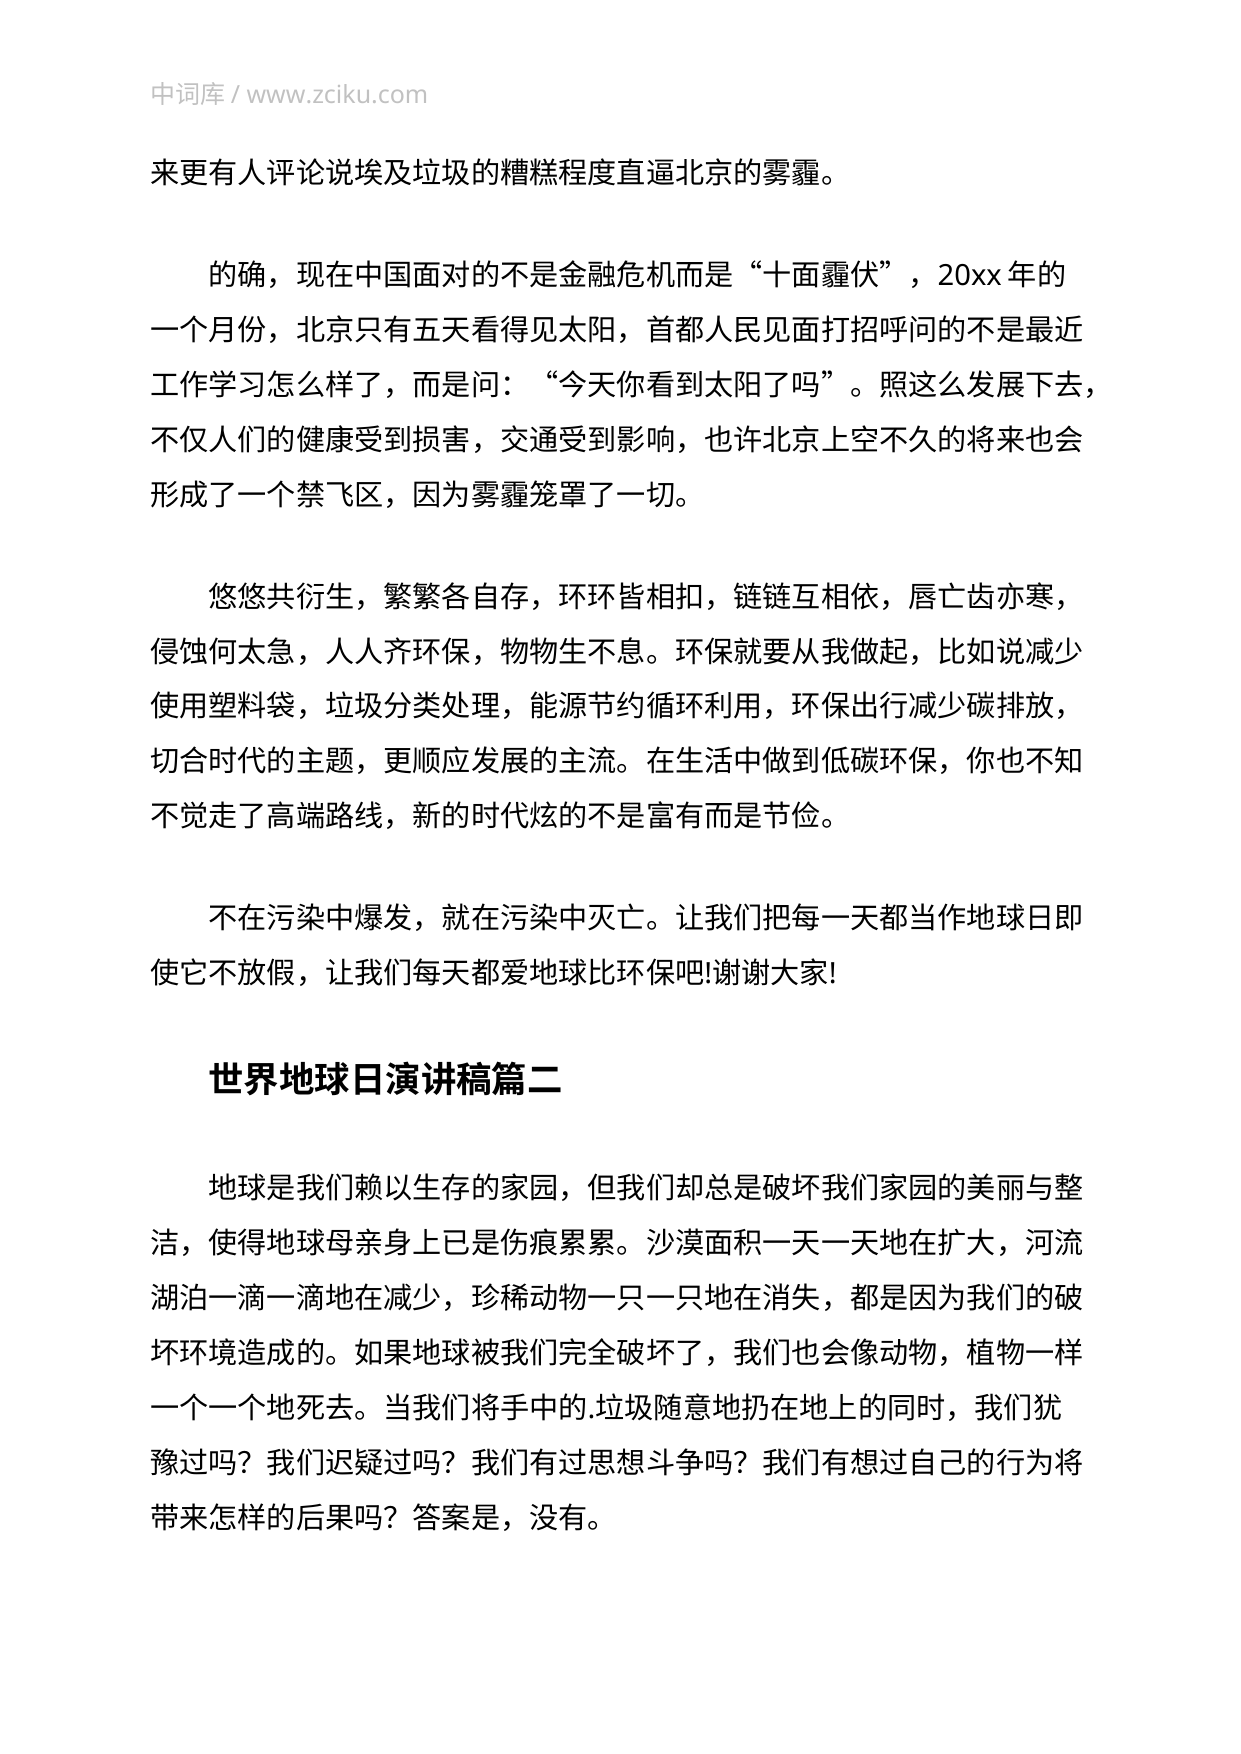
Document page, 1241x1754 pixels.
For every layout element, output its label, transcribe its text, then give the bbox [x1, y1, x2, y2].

text 地球是我们赖以生存的家园，但我们却总是破坏我们家园的美丽与整洁，使得地球母亲身上已是伤痕累累。沙漠面积一天一天地在扩大，河流湖泊一滴一滴地在减少，珍稀动物一只一只地在消失，都是因为我们的破坏环境造成的。如果地球被我们完全破坏了，我们也会像动物，植物一样一个一个地死去。当我们将手中的.垃圾随意地扔在地上的同时，我们犹豫过吗？我们迟疑过吗？我们有过思想斗争吗？我们有想过自己的行为将带来怎样的后果吗？答案是，没有。 [150, 1165, 1090, 1537]
text 悠悠共衍生，繁繁各自存，环环皆相扣，链链互相依，唇亡齿亦寒，侵蚀何太急，人人齐环保，物物生不息。环保就要从我做起，比如说减少使用塑料袋，垃圾分类处理，能源节约循环利用，环保出行减少碳排放，切合时代的主题，更顺应发展的主流。在生活中做到低碳环保，你也不知不觉走了高端路线，新的时代炫的不是富有而是节俭。 [150, 573, 1090, 835]
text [150, 150, 1090, 192]
text 不在污染中爆发，就在污染中灭亡。让我们把每一天都当作地球日即使它不放假，让我们每天都爱地球比环保吧!谢谢大家! [150, 894, 1090, 992]
text 的确，现在中国面对的不是金融危机而是“十面霾伏”，20xx年的一个月份，北京只有五天看得见太阳，首都人民见面打招呼问的不是最近工作学习怎么样了，而是问：“今天你看到太阳了吗”。照这么发展下去，不仅人们的健康受到损害，交通受到影响，也许北京上空不久的将来也会形成了一个禁飞区，因为雾霾笼罩了一切。 [150, 252, 1090, 514]
text 世界地球日演讲稿篇二 [150, 1051, 1090, 1103]
